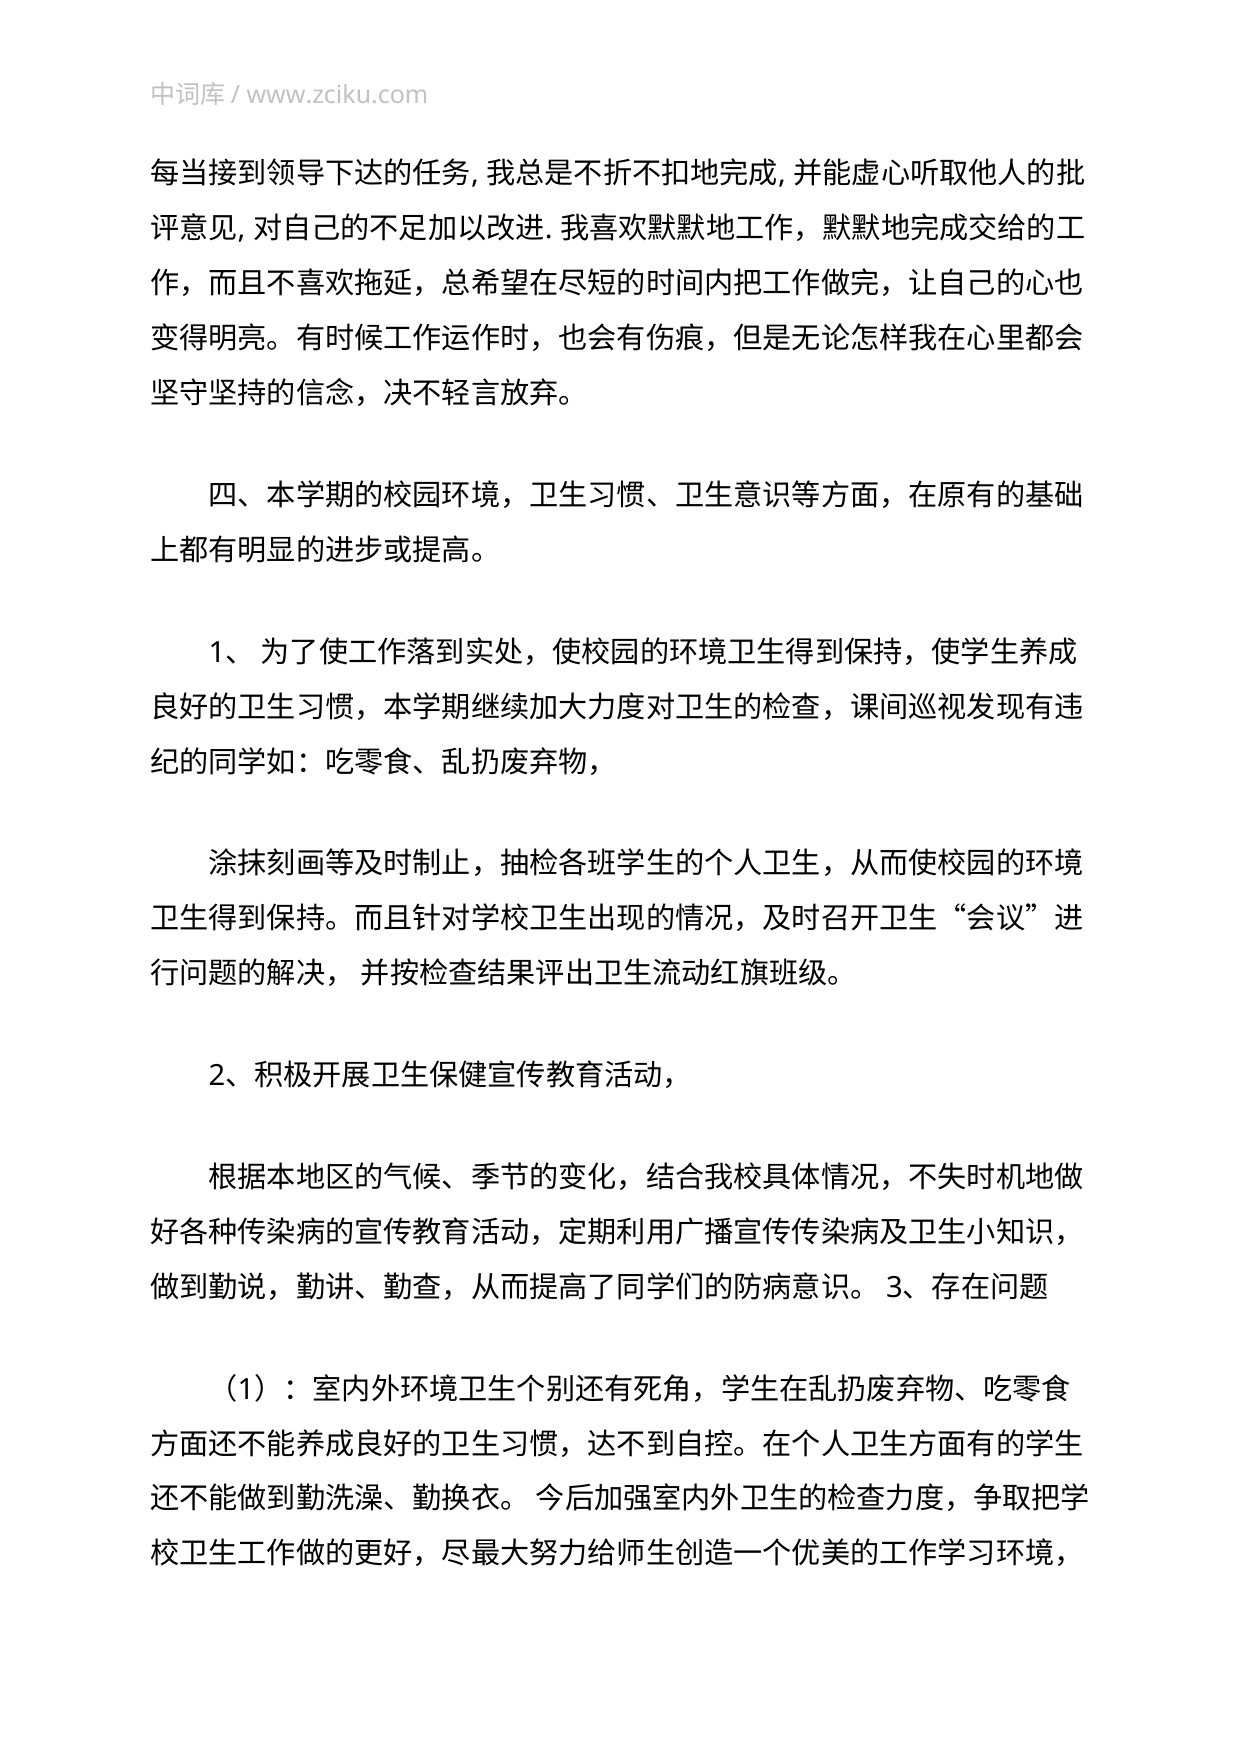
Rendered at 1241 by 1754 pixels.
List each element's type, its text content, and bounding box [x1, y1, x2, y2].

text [150, 150, 1090, 412]
text 涂抹刻画等及时制止，抽检各班学生的个人卫生，从而使校园的环境卫生得到保持。而且针对学校卫生出现的情况，及时召开卫生“会议”进行问题的解决， 并按检查结果评出卫生流动红旗班级。 [150, 840, 1090, 992]
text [150, 1365, 1090, 1572]
text 根据本地区的气候、季节的变化，结合我校具体情况，不失时机地做好各种传染病的宣传教育活动，定期利用广播宣传传染病及卫生小知识，做到勤说，勤讲、勤查，从而提高了同学们的防病意识。 3、存在问题 [150, 1153, 1090, 1306]
text 1、 为了使工作落到实处，使校园的环境卫生得到保持，使学生养成良好的卫生习惯，本学期继续加大力度对卫生的检查，课间巡视发现有违纪的同学如：吃零食、乱扔废弃物， [150, 628, 1090, 780]
text 2、积极开展卫生保健宣传教育活动， [150, 1051, 1090, 1094]
text 四、本学期的校园环境，卫生习惯、卫生意识等方面，在原有的基础上都有明显的进步或提高。 [150, 472, 1090, 569]
